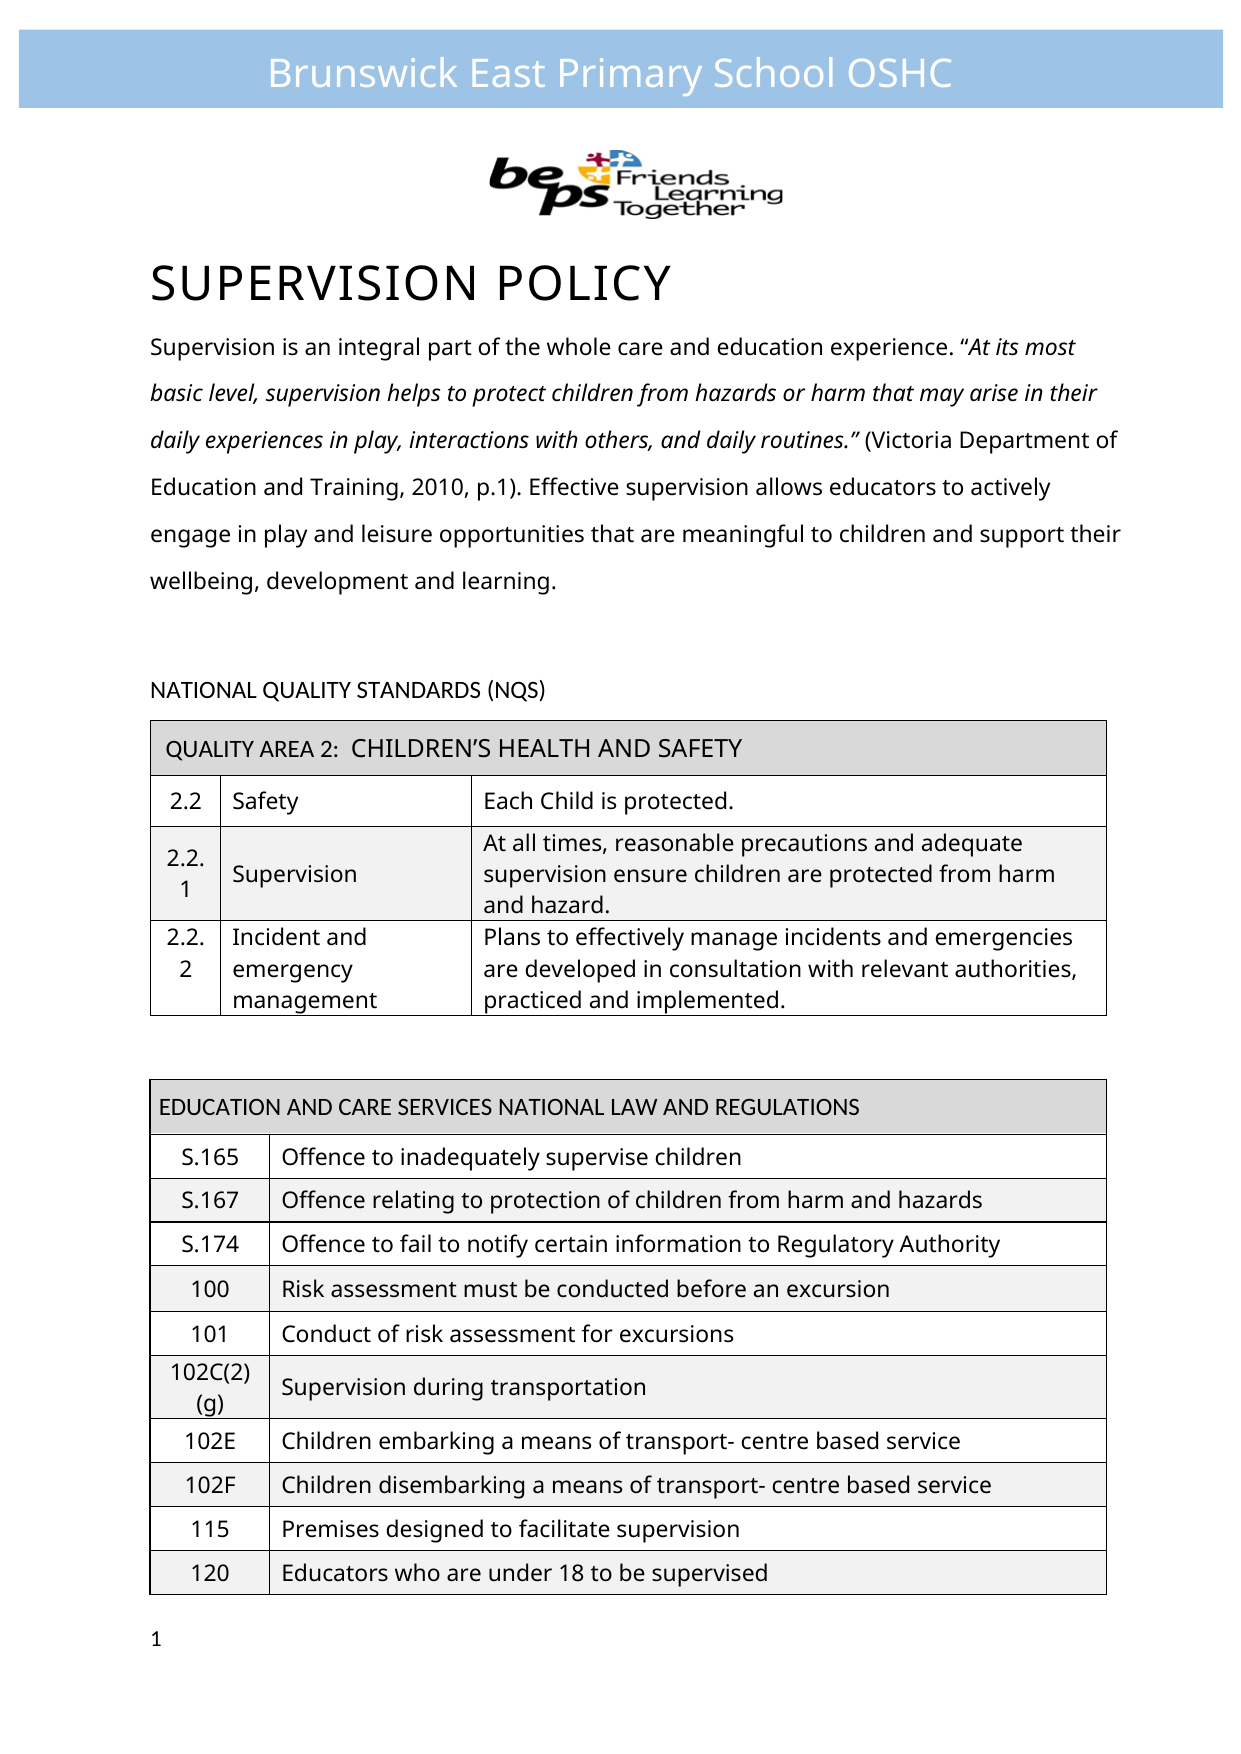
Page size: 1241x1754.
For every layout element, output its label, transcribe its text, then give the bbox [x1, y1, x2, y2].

table_cell Incident and emergency management [221, 921, 471, 1015]
table_cell 2.2.2 [151, 921, 220, 1015]
table_cell Offence to inadequately supervise children [270, 1135, 1106, 1177]
table_cell Each Child is protected. [472, 776, 1106, 826]
table_cell Educators who are under 18 to be supervised [270, 1551, 1106, 1594]
table_cell Premises designed to facilitate supervision [270, 1507, 1106, 1550]
text SUPERVISION POLICY Supervision is an integral part of the whole care and education experience. “At its most basic level, supervision helps to protect children from hazards or harm that may arise in their daily experiences in play, interactions with others, and daily routines.” (Victoria Department of Education and Training, 2010, p.1). Effective supervision allows educators to actively engage in play and leisure opportunities that are meaningful to children and support their wellbeing, development and learning. [150, 249, 1122, 596]
table_cell 101 [151, 1312, 269, 1355]
table_cell 2.2 [151, 776, 220, 826]
picture [489, 150, 783, 219]
table_cell Children disembarking a means of transport- centre based service [270, 1463, 1106, 1506]
table_cell Safety [221, 776, 471, 826]
table_cell 100 [151, 1266, 269, 1311]
table_cell Offence to fail to notify certain information to Regulatory Authority [270, 1223, 1106, 1265]
table_header EDUCATION AND CARE SERVICES NATIONAL LAW AND REGULATIONS [151, 1080, 1106, 1133]
table_cell S.174 [151, 1223, 269, 1265]
table_cell At all times, reasonable precautions and adequate supervision ensure children are protected from harm and hazard. [472, 827, 1106, 920]
table_cell Risk assessment must be conducted before an excursion [270, 1266, 1106, 1311]
table_cell Children embarking a means of transport- centre based service [270, 1419, 1106, 1462]
table_cell Offence relating to protection of children from harm and hazards [270, 1179, 1106, 1221]
table_cell 115 [151, 1507, 269, 1550]
text NATIONAL QUALITY STANDARDS (NQS) [150, 674, 1122, 705]
table_cell S.167 [151, 1179, 269, 1221]
table_cell 120 [151, 1551, 269, 1594]
table_cell 102F [151, 1463, 269, 1506]
table_cell 102C(2)(g) [151, 1356, 269, 1418]
table_cell Supervision during transportation [270, 1356, 1106, 1418]
table_cell 102E [151, 1419, 269, 1462]
table_cell Conduct of risk assessment for excursions [270, 1312, 1106, 1355]
table_header QUALITY AREA 2: CHILDREN’S HEALTH AND SAFETY [151, 721, 1106, 775]
table_cell 2.2.1 [151, 827, 220, 920]
table_cell Supervision [221, 827, 471, 920]
table_cell S.165 [151, 1135, 269, 1177]
table_cell Plans to effectively manage incidents and emergencies are developed in consultation with relevant authorities, practiced and implemented. [472, 921, 1106, 1015]
